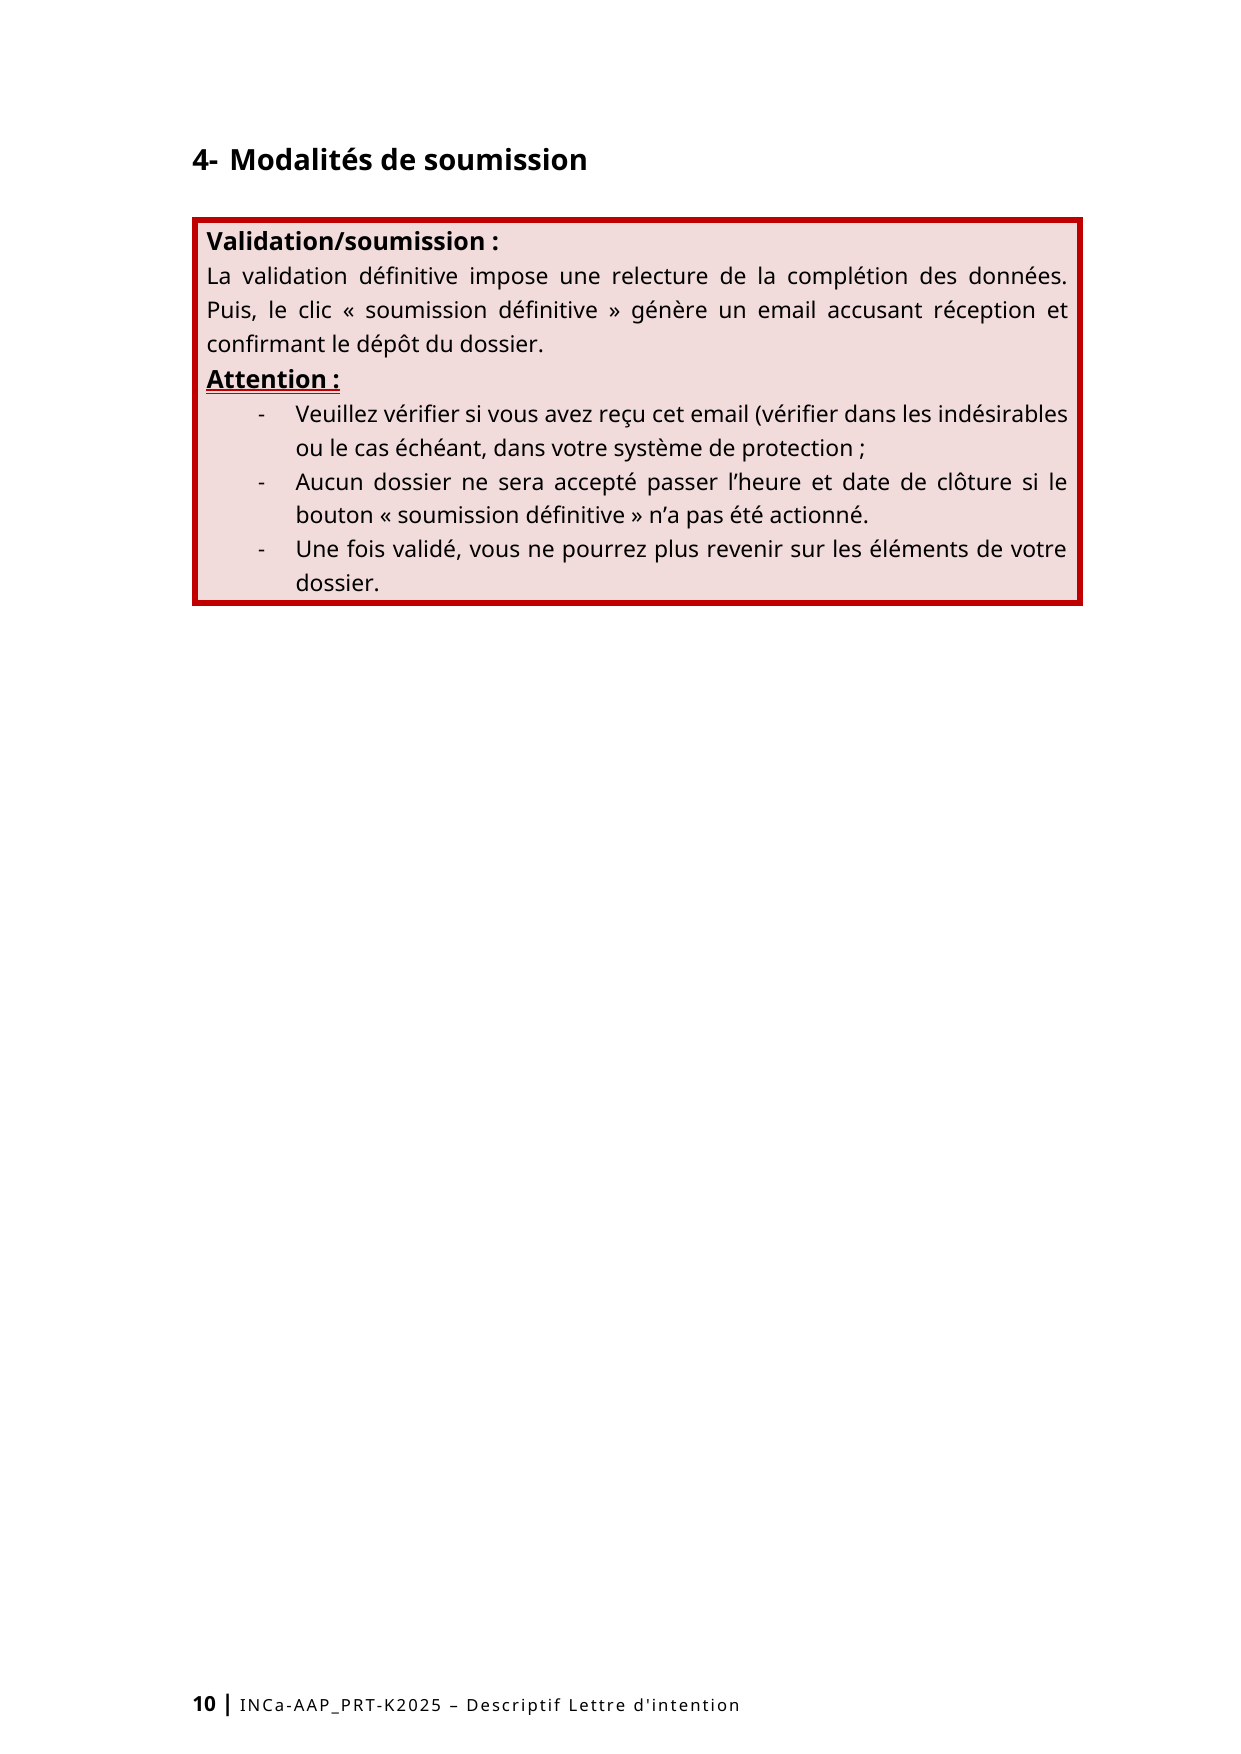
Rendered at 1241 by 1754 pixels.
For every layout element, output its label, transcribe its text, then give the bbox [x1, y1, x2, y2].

table_header Validation/soumission : La validation définitive impose une relecture de la complétion des données. Puis, le clic « soumission définitive » génère un email accusant réception et confirmant le dépôt du dossier. Attention : Veuillez vérifier si vous avez reçu cet email (vérifier dans les indésirables ou le cas échéant, dans votre système de protection ; Aucun dossier ne sera accepté passer l’heure et date de clôture si le bouton « soumission définitive » n’a pas été actionné. Une fois validé, vous ne pourrez plus revenir sur les éléments de votre dossier. [198, 223, 1077, 600]
subtitle Modalités de soumission [192, 139, 1107, 179]
